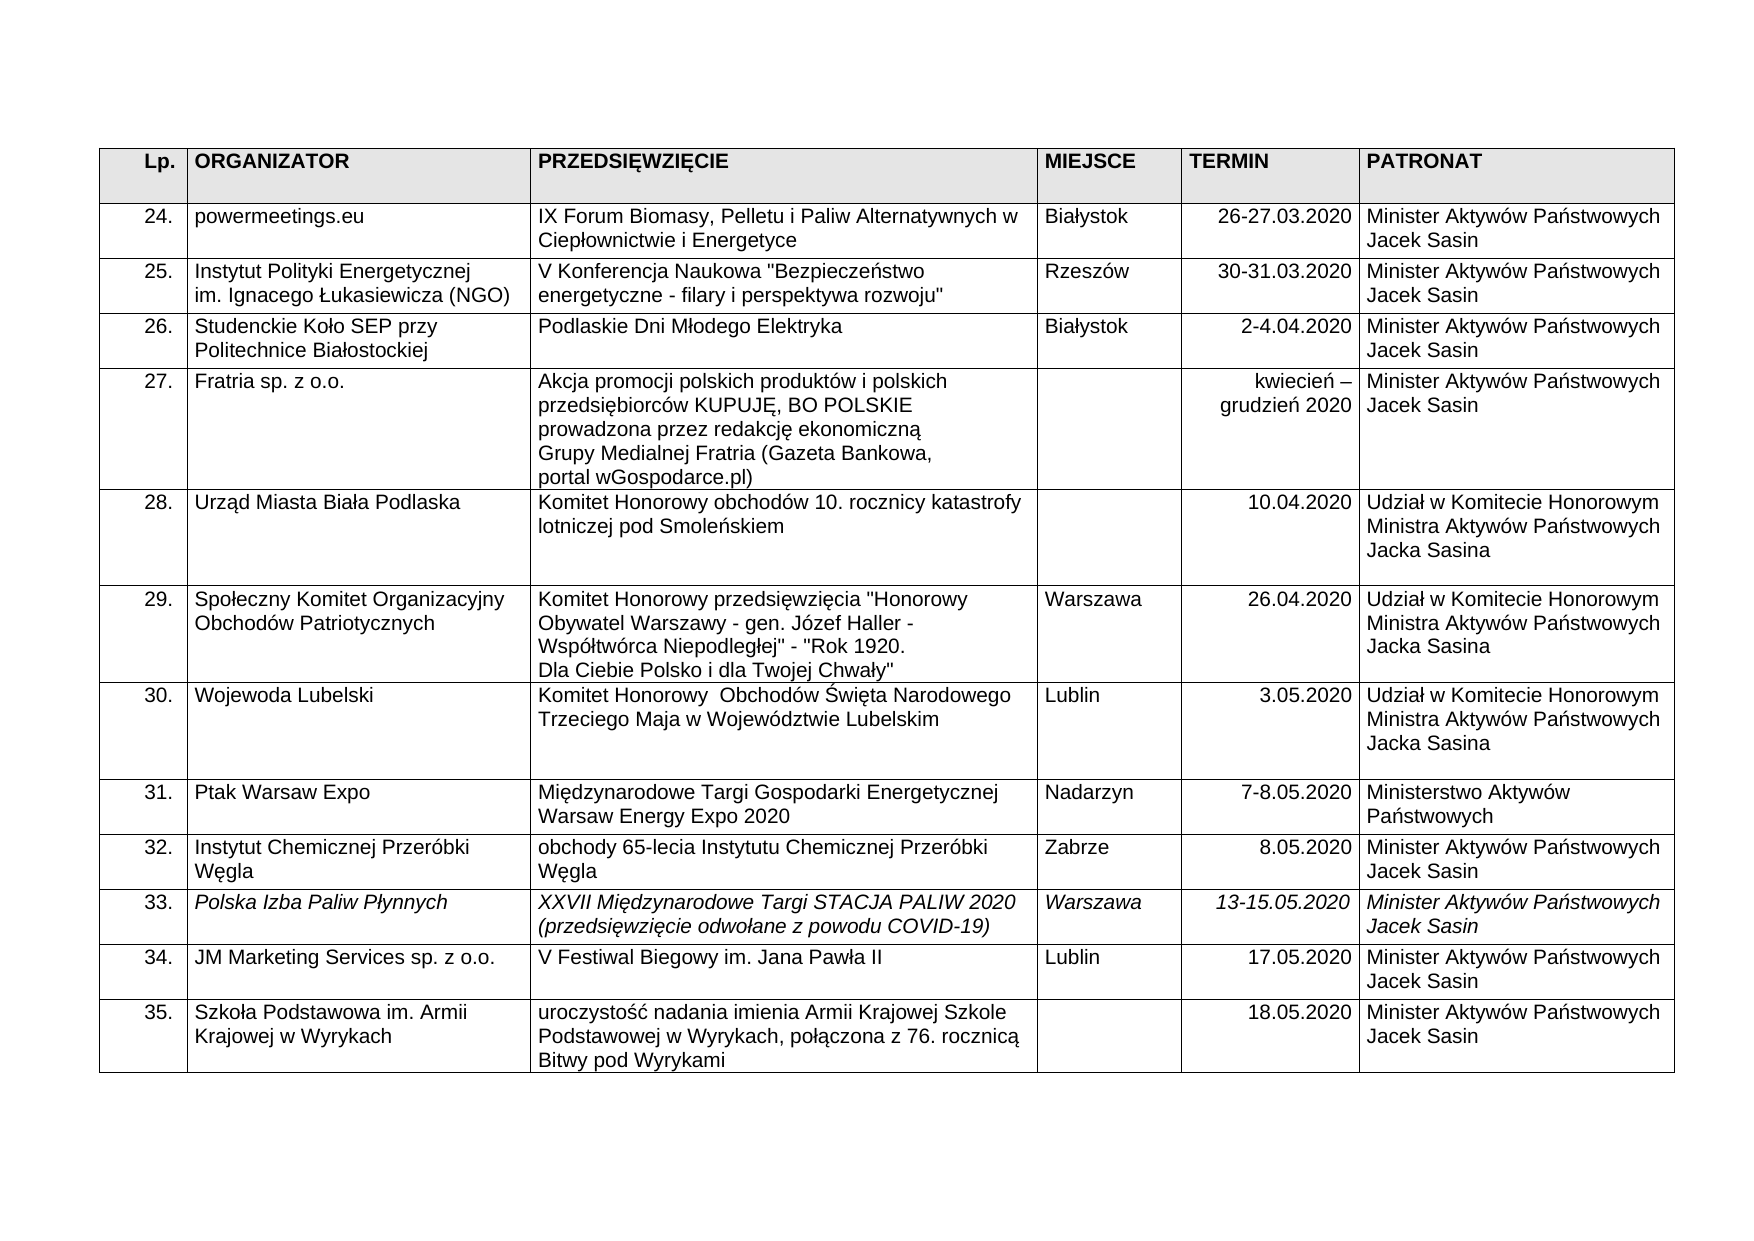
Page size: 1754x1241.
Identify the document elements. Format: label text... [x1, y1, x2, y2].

table_cell Rzeszów [1038, 259, 1181, 313]
table_cell Nadarzyn [1038, 780, 1181, 834]
table_cell [100, 835, 187, 889]
table_cell Instytut Chemicznej Przeróbki Węgla [188, 835, 530, 889]
table_cell Akcja promocji polskich produktów i polskich przedsiębiorców KUPUJĘ, BO POLSKIE prowadzona przez redakcję ekonomiczną Grupy Medialnej Fratria (Gazeta Bankowa, portal wGospodarce.pl) [531, 369, 1037, 488]
table_header TERMIN [1182, 149, 1359, 203]
table_cell [100, 945, 187, 999]
table_cell 8.05.2020 [1182, 835, 1359, 889]
table_cell Komitet Honorowy obchodów 10. rocznicy katastrofy lotniczej pod Smoleńskiem [531, 490, 1037, 585]
table_cell 18.05.2020 [1182, 1000, 1359, 1072]
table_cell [1360, 1000, 1674, 1072]
table_cell 26-27.03.2020 [1182, 204, 1359, 258]
table_cell Minister Aktywów Państwowych Jacek Sasin [1360, 890, 1674, 944]
table_cell Białystok [1038, 314, 1181, 368]
table_cell IX Forum Biomasy, Pelletu i Paliw Alternatywnych w Ciepłownictwie i Energetyce [531, 204, 1037, 258]
table_cell Zabrze [1038, 835, 1181, 889]
table_cell [1038, 369, 1181, 488]
table_cell Białystok [1038, 204, 1181, 258]
table_cell Fratria sp. z o.o. [188, 369, 530, 488]
table_cell Minister Aktywów Państwowych Jacek Sasin [1360, 945, 1674, 999]
table_cell Minister Aktywów Państwowych Jacek Sasin [1360, 259, 1674, 313]
table_cell [100, 586, 187, 682]
table_cell Lublin [1038, 945, 1181, 999]
table_cell Wojewoda Lubelski [188, 683, 530, 779]
table_cell Minister Aktywów Państwowych Jacek Sasin [1360, 369, 1674, 488]
table_cell V Festiwal Biegowy im. Jana Pawła II [531, 945, 1037, 999]
table_header PRZEDSIĘWZIĘCIE [531, 149, 1037, 203]
table_cell 2-4.04.2020 [1182, 314, 1359, 368]
table_cell [100, 1000, 187, 1072]
table_header ORGANIZATOR [188, 149, 530, 203]
table_cell Szkoła Podstawowa im. Armii Krajowej w Wyrykach [188, 1000, 530, 1072]
table_cell Udział w Komitecie Honorowym Ministra Aktywów Państwowych Jacka Sasina [1360, 490, 1674, 585]
table_cell Minister Aktywów Państwowych Jacek Sasin [1360, 835, 1674, 889]
table_cell Społeczny Komitet Organizacyjny Obchodów Patriotycznych [188, 586, 530, 682]
table_header PATRONAT [1360, 149, 1674, 203]
table_header Lp. [100, 149, 187, 203]
table_cell Lublin [1038, 683, 1181, 779]
table_cell Komitet Honorowy Obchodów Święta Narodowego Trzeciego Maja w Województwie Lubelskim [531, 683, 1037, 779]
table_cell [100, 204, 187, 258]
table_cell Polska Izba Paliw Płynnych [188, 890, 530, 944]
table_cell [1038, 490, 1181, 585]
table_cell [100, 683, 187, 779]
table_cell [1038, 1000, 1181, 1072]
table_cell XXVII Międzynarodowe Targi STACJA PALIW 2020 (przedsięwzięcie odwołane z powodu COVID-19) [531, 890, 1037, 944]
table_cell Ministerstwo Aktywów Państwowych [1360, 780, 1674, 834]
table_cell obchody 65-lecia Instytutu Chemicznej Przeróbki Węgla [531, 835, 1037, 889]
table_cell Międzynarodowe Targi Gospodarki Energetycznej Warsaw Energy Expo 2020 [531, 780, 1037, 834]
table_cell 30-31.03.2020 [1182, 259, 1359, 313]
table_cell 10.04.2020 [1182, 490, 1359, 585]
table_cell Podlaskie Dni Młodego Elektryka [531, 314, 1037, 368]
table_cell V Konferencja Naukowa "Bezpieczeństwo energetyczne - filary i perspektywa rozwoju" [531, 259, 1037, 313]
table_cell Udział w Komitecie Honorowym Ministra Aktywów Państwowych Jacka Sasina [1360, 586, 1674, 682]
table_cell Warszawa [1038, 890, 1181, 944]
table_cell [100, 490, 187, 585]
table_cell [100, 259, 187, 313]
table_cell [1360, 204, 1674, 258]
table_cell 26.04.2020 [1182, 586, 1359, 682]
table_cell Ptak Warsaw Expo [188, 780, 530, 834]
table_cell Studenckie Koło SEP przy Politechnice Białostockiej [188, 314, 530, 368]
table_cell Warszawa [1038, 586, 1181, 682]
table_cell Urząd Miasta Biała Podlaska [188, 490, 530, 585]
table_cell uroczystość nadania imienia Armii Krajowej Szkole Podstawowej w Wyrykach, połączona z 76. rocznicą Bitwy pod Wyrykami [531, 1000, 1037, 1072]
table_cell [100, 780, 187, 834]
table_cell Udział w Komitecie Honorowym Ministra Aktywów Państwowych Jacka Sasina [1360, 683, 1674, 779]
table_cell Komitet Honorowy przedsięwzięcia "Honorowy Obywatel Warszawy - gen. Józef Haller - Współtwórca Niepodległej" - "Rok 1920. Dla Ciebie Polsko i dla Twojej Chwały" [531, 586, 1037, 682]
table_cell [100, 890, 187, 944]
table_cell Instytut Polityki Energetycznej im. Ignacego Łukasiewicza (NGO) [188, 259, 530, 313]
table_cell 3.05.2020 [1182, 683, 1359, 779]
table_cell [100, 314, 187, 368]
table_cell 17.05.2020 [1182, 945, 1359, 999]
table_cell Minister Aktywów Państwowych Jacek Sasin [1360, 314, 1674, 368]
table_cell JM Marketing Services sp. z o.o. [188, 945, 530, 999]
table_header MIEJSCE [1038, 149, 1181, 203]
table_cell kwiecień – grudzień 2020 [1182, 369, 1359, 488]
table_cell 7-8.05.2020 [1182, 780, 1359, 834]
table_cell 13-15.05.2020 [1182, 890, 1359, 944]
table_cell [100, 369, 187, 488]
table_cell powermeetings.eu [188, 204, 530, 258]
